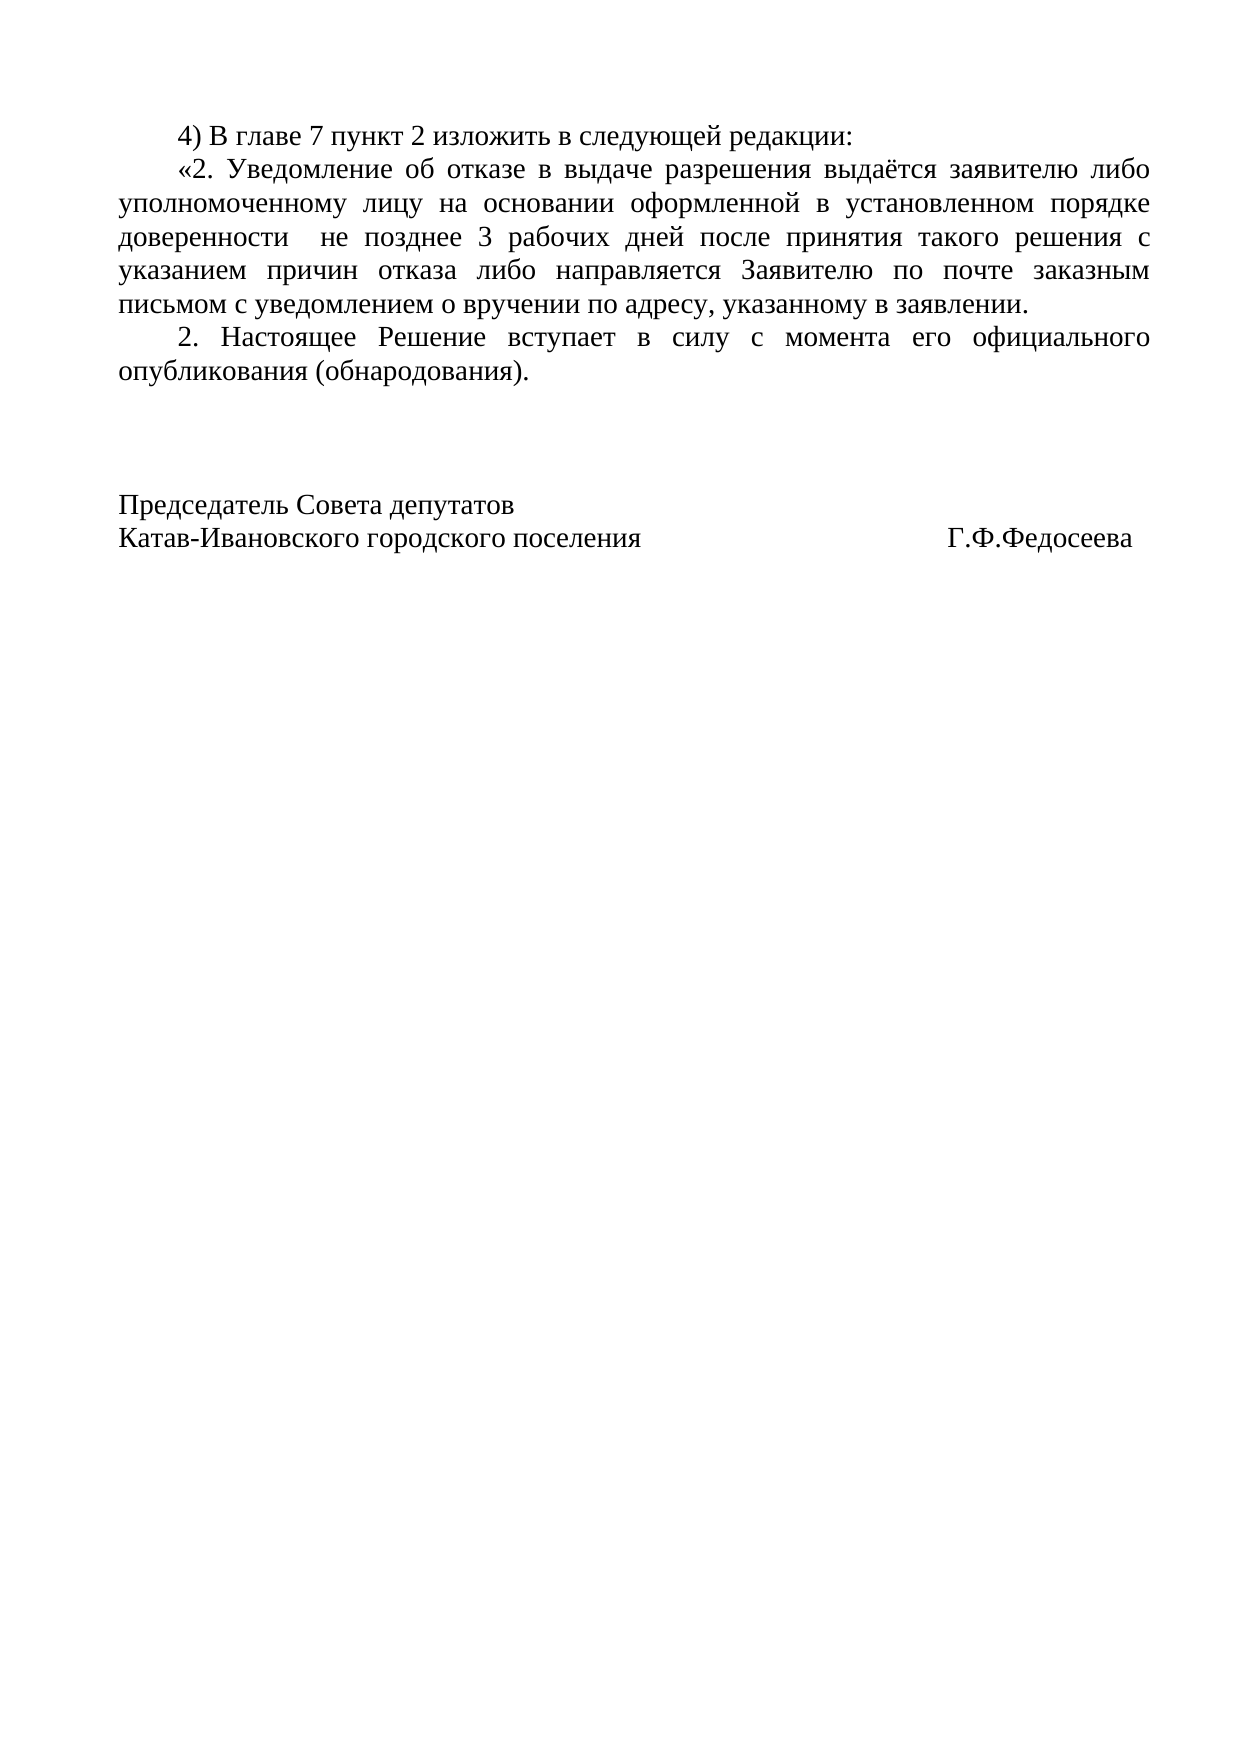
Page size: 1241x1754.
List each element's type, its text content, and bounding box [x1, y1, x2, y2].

text Председатель Совета депутатов [118, 487, 1152, 521]
text Катав-Ивановского городского поселения Г.Ф.Федосеева [118, 521, 1152, 554]
text 4) В главе 7 пункт 2 изложить в следующей редакции: [118, 118, 1152, 152]
text 2. Настоящее Решение вступает в силу с момента его официального опубликования (обнародования). [118, 319, 1152, 386]
text «2. Уведомление об отказе в выдаче разрешения выдаётся заявителю либо уполномоченному лицу на основании оформленной в установленном порядке доверенности не позднее 3 рабочих дней после принятия такого решения с указанием причин отказа либо направляется Заявителю по почте заказным письмом с уведомлением о вручении по адресу, указанному в заявлении. [118, 152, 1152, 319]
